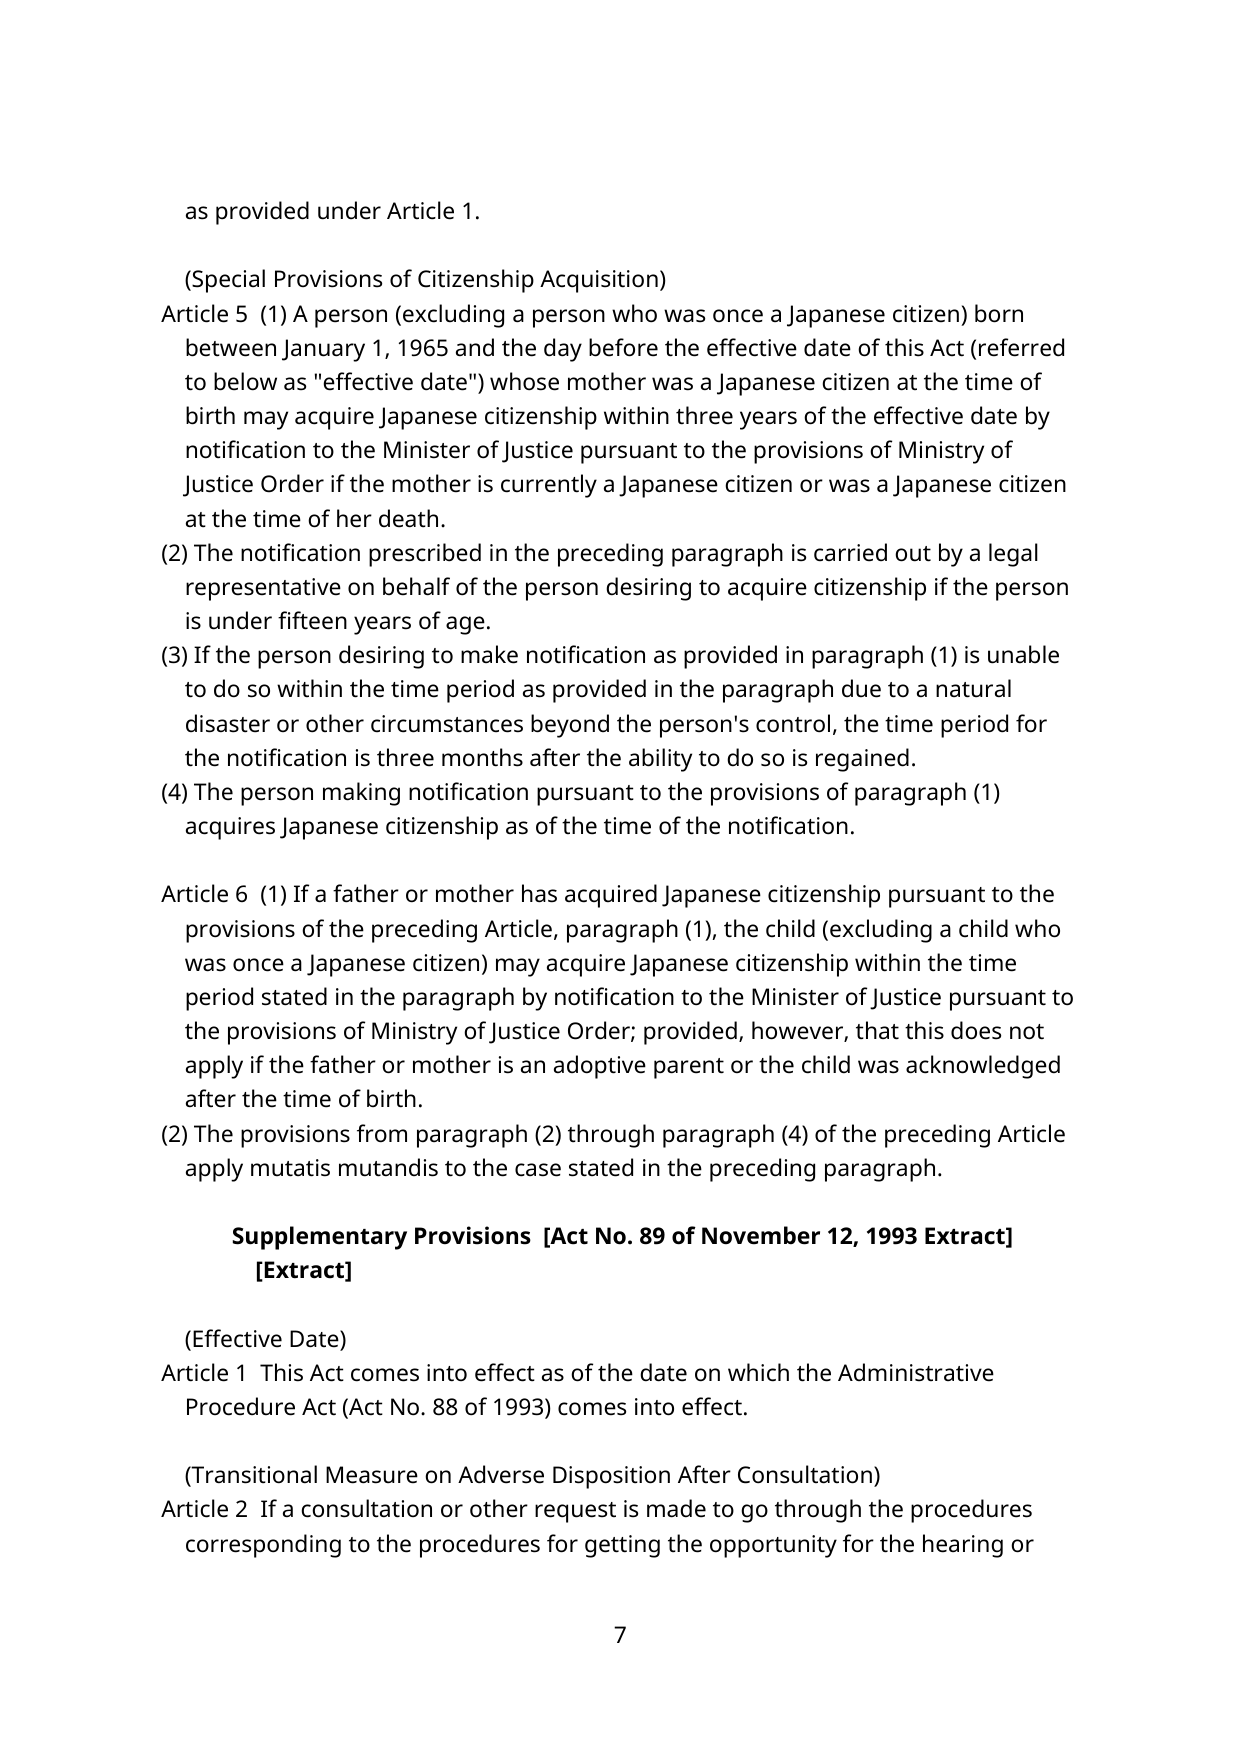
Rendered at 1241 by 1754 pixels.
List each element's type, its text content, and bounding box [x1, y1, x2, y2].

text (4) The person making notification pursuant to the provisions of paragraph (1) acquires Japanese citizenship as of the time of the notification. [161, 774, 1079, 843]
text Supplementary Provisions [Act No. 89 of November 12, 1993 Extract] [Extract] [230, 1219, 1079, 1287]
text Article 1 This Act comes into effect as of the date on which the Administrative Procedure Act (Act No. 88 of 1993) comes into effect. [161, 1355, 1079, 1424]
text (2) The provisions from paragraph (2) through paragraph (4) of the preceding Article apply mutatis mutandis to the case stated in the preceding paragraph. [161, 1116, 1079, 1184]
text (Effective Date) [184, 1321, 1079, 1355]
text Article 6 (1) If a father or mother has acquired Japanese citizenship pursuant to the provisions of the preceding Article, paragraph (1), the child (excluding a child who was once a Japanese citizen) may acquire Japanese citizenship within the time period stated in the paragraph by notification to the Minister of Justice pursuant to the provisions of Ministry of Justice Order; provided, however, that this does not apply if the father or mother is an adoptive parent or the child was acknowledged after the time of birth. [161, 877, 1079, 1116]
text (2) The notification prescribed in the preceding paragraph is carried out by a legal representative on behalf of the person desiring to acquire citizenship if the person is under fifteen years of age. [161, 535, 1079, 638]
text (3) If the person desiring to make notification as provided in paragraph (1) is unable to do so within the time period as provided in the paragraph due to a natural disaster or other circumstances beyond the person's control, the time period for the notification is three months after the ability to do so is regained. [161, 638, 1079, 774]
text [161, 194, 1079, 228]
text Article 5 (1) A person (excluding a person who was once a Japanese citizen) born between January 1, 1965 and the day before the effective date of this Act (referred to below as "effective date") whose mother was a Japanese citizen at the time of birth may acquire Japanese citizenship within three years of the effective date by notification to the Minister of Justice pursuant to the provisions of Ministry of Justice Order if the mother is currently a Japanese citizen or was a Japanese citizen at the time of her death. [161, 296, 1079, 535]
text (Transitional Measure on Adverse Disposition After Consultation) [184, 1458, 1079, 1492]
text (Special Provisions of Citizenship Acquisition) [184, 262, 1079, 296]
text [161, 1492, 1079, 1560]
